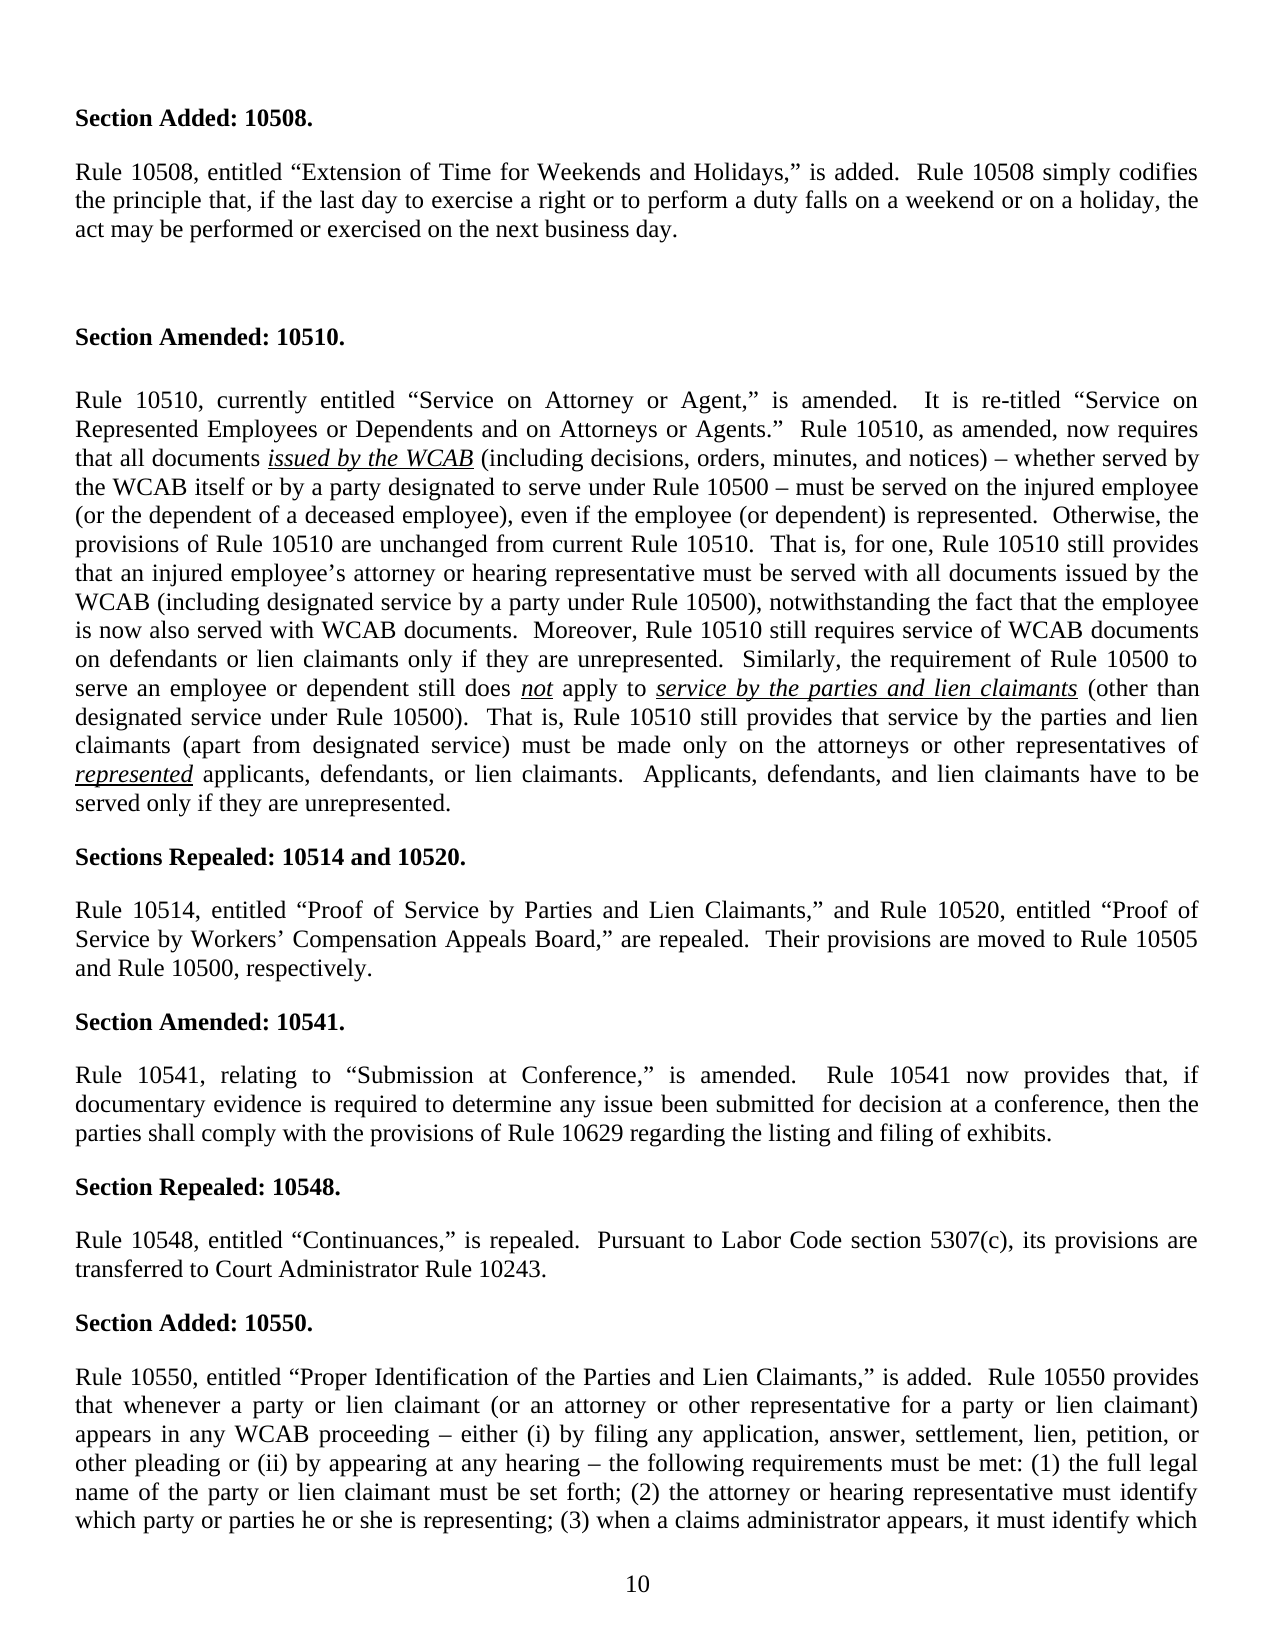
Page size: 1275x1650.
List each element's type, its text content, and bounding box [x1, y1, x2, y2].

text Rule 10541, relating to “Submission at Conference,” is amended. Rule 10541 now provides that, if documentary evidence is required to determine any issue been submitted for decision at a conference, then the parties shall comply with the provisions of Rule 10629 regarding the listing and filing of exhibits. [75, 1061, 1200, 1147]
subtitle Section Added: 10508. [75, 103, 1200, 132]
text Rule 10548, entitled “Continuances,” is repealed. Pursuant to Labor Code section 5307(c), its provisions are transferred to Court Administrator Rule 10243. [75, 1226, 1200, 1283]
subtitle Section Amended: 10541. [75, 1007, 1200, 1036]
subtitle Section Amended: 10510. [75, 322, 1200, 351]
subtitle Section Added: 10550. [75, 1308, 1200, 1337]
text Rule 10508, entitled “Extension of Time for Weekends and Holidays,” is added. Rule 10508 simply codifies the principle that, if the last day to exercise a right or to perform a duty falls on a weekend or on a holiday, the act may be performed or exercised on the next business day. [75, 157, 1200, 243]
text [75, 1362, 1200, 1534]
subtitle Section Repealed: 10548. [75, 1172, 1200, 1201]
text Rule 10514, entitled “Proof of Service by Parties and Lien Claimants,” and Rule 10520, entitled “Proof of Service by Workers’ Compensation Appeals Board,” are repealed. Their provisions are moved to Rule 10505 and Rule 10500, respectively. [75, 896, 1200, 982]
text Rule 10510, currently entitled “Service on Attorney or Agent,” is amended. It is re-titled “Service on Represented Employees or Dependents and on Attorneys or Agents.” Rule 10510, as amended, now requires that all documents issued by the (including decisions, orders, minutes, and notices) – whether served by the itself or by a party designated to serve under Rule 10500 – must be served on the injured employee (or the dependent of a deceased employee), even if the employee (or dependent) is represented. Otherwise, the provisions of Rule 10510 are unchanged from current Rule 10510. That is, for one, Rule 10510 still provides that an injured employee’s attorney or hearing representative must be served with all documents issued by the (including designated service by a party under Rule 10500), notwithstanding the fact that the employee is now also served with documents. Moreover, Rule 10510 still requires service of documents on defendants or lien claimants only if they are unrepresented. Similarly, the requirement of Rule 10500 to serve an employee or dependent still does not apply to service by the parties and lien claimants (other than designated service under Rule 10500). That is, Rule 10510 still provides that service by the parties and lien claimants (apart from designated service) must be made only on the attorneys or other representatives of represented applicants, defendants, or lien claimants. Applicants, defendants, and lien claimants have to be served only if they are unrepresented. [75, 386, 1200, 817]
subtitle Sections Repealed: 10514 and 10520. [75, 842, 1200, 871]
